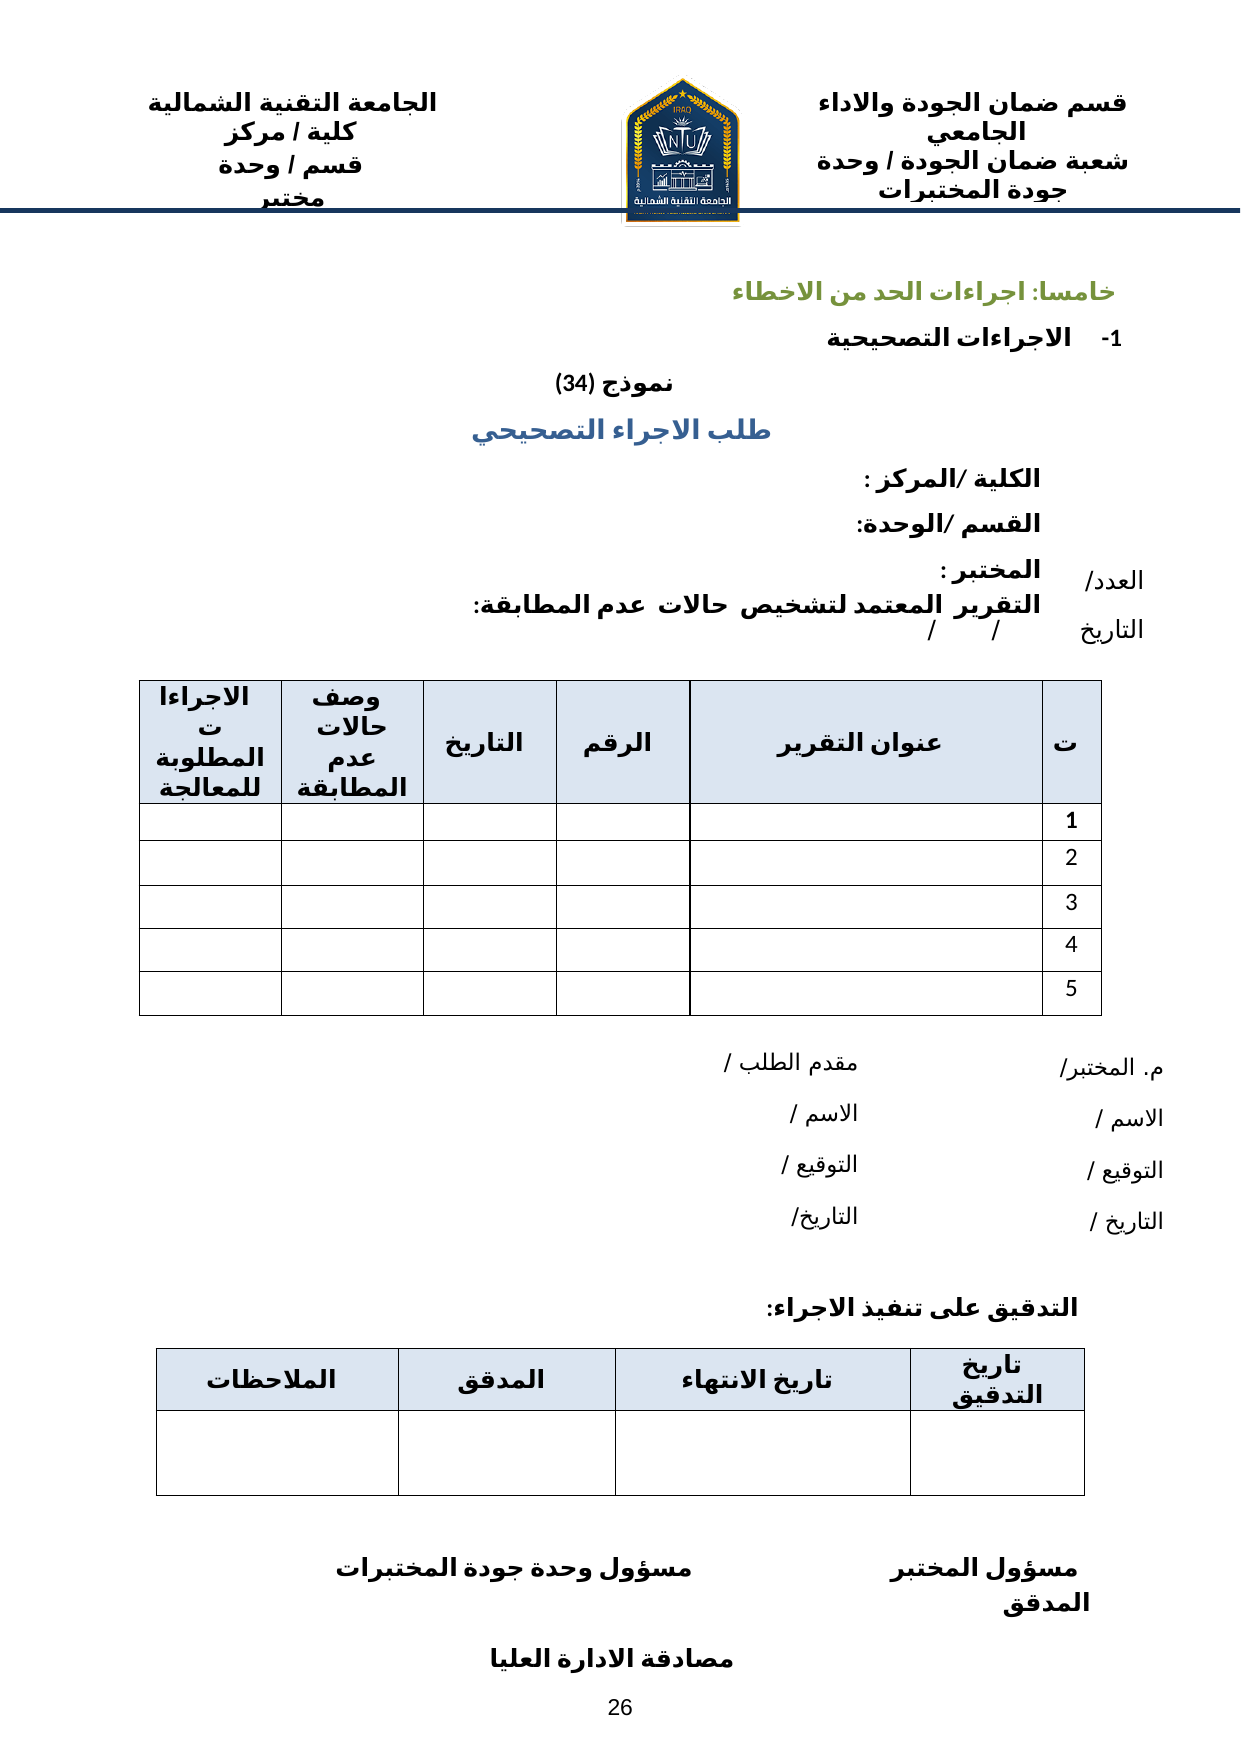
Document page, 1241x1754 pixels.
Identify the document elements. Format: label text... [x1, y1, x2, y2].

table_cell 4 [1043, 929, 1101, 971]
table_cell [424, 929, 556, 971]
table_cell [140, 841, 281, 885]
table_cell [282, 886, 423, 927]
table_cell [282, 804, 423, 840]
table_cell [557, 804, 689, 840]
table_cell [557, 886, 689, 927]
table_cell 2 [1043, 841, 1101, 885]
table_cell [282, 841, 423, 885]
table_header الملاحظات [157, 1349, 398, 1410]
list الكلية /المركز : [112, 463, 1053, 493]
table_header المدقق [399, 1349, 615, 1410]
table_cell [911, 1411, 1084, 1495]
table_cell [557, 841, 689, 885]
table_cell [424, 886, 556, 927]
text مسؤول المختبر مسؤول وحدة جودة المختبرات المدقق [112, 1552, 1091, 1617]
table_cell [282, 929, 423, 971]
table_header الاجراءات المطلوبة للمعالجة [140, 681, 281, 803]
table_cell [691, 841, 1042, 885]
table_header تاريخ التدقيق [911, 1349, 1084, 1410]
table_cell [424, 841, 556, 885]
table_cell [282, 972, 423, 1014]
picture [606, 213, 760, 227]
table_cell [424, 804, 556, 840]
list المختبر : [112, 554, 1053, 585]
picture [606, 73, 760, 208]
text التدقيق على تنفيذ الاجراء: [112, 1292, 1091, 1322]
list القسم /الوحدة: [112, 508, 1053, 539]
table_cell [616, 1411, 910, 1495]
table_header تاريخ الانتهاء [616, 1349, 910, 1410]
table_cell [399, 1411, 615, 1495]
list التقرير المعتمد لتشخيص حالات عدم المطابقة: [112, 589, 1053, 620]
table_cell [424, 972, 556, 1014]
subtitle خامسا: اجراءات الحد من الاخطاء [112, 276, 1162, 307]
table_cell [140, 972, 281, 1014]
table_cell [691, 804, 1042, 840]
table_cell [691, 972, 1042, 1014]
table_cell 3 [1043, 886, 1101, 927]
table_cell [557, 972, 689, 1014]
table_cell [691, 886, 1042, 927]
table_cell 1 [1043, 804, 1101, 840]
table_cell [140, 929, 281, 971]
table_cell 5 [1043, 972, 1101, 1014]
table_cell [557, 929, 689, 971]
table_cell [157, 1411, 398, 1495]
table_header وصف حالات عدم المطابقة [282, 681, 423, 803]
list الاجراءات التصحيحية [112, 322, 1103, 352]
list نموذج (34) [112, 367, 1116, 398]
table_header ت [1043, 681, 1101, 803]
table_header عنوان التقرير [691, 681, 1042, 803]
table_cell [140, 886, 281, 927]
table_cell [140, 804, 281, 840]
text مصادقة الادارة العليا [112, 1643, 1123, 1673]
table_cell [691, 929, 1042, 971]
table_header التاريخ [424, 681, 556, 803]
table_header الرقم [557, 681, 689, 803]
list طلب الاجراء التصحيحي [112, 413, 1131, 446]
